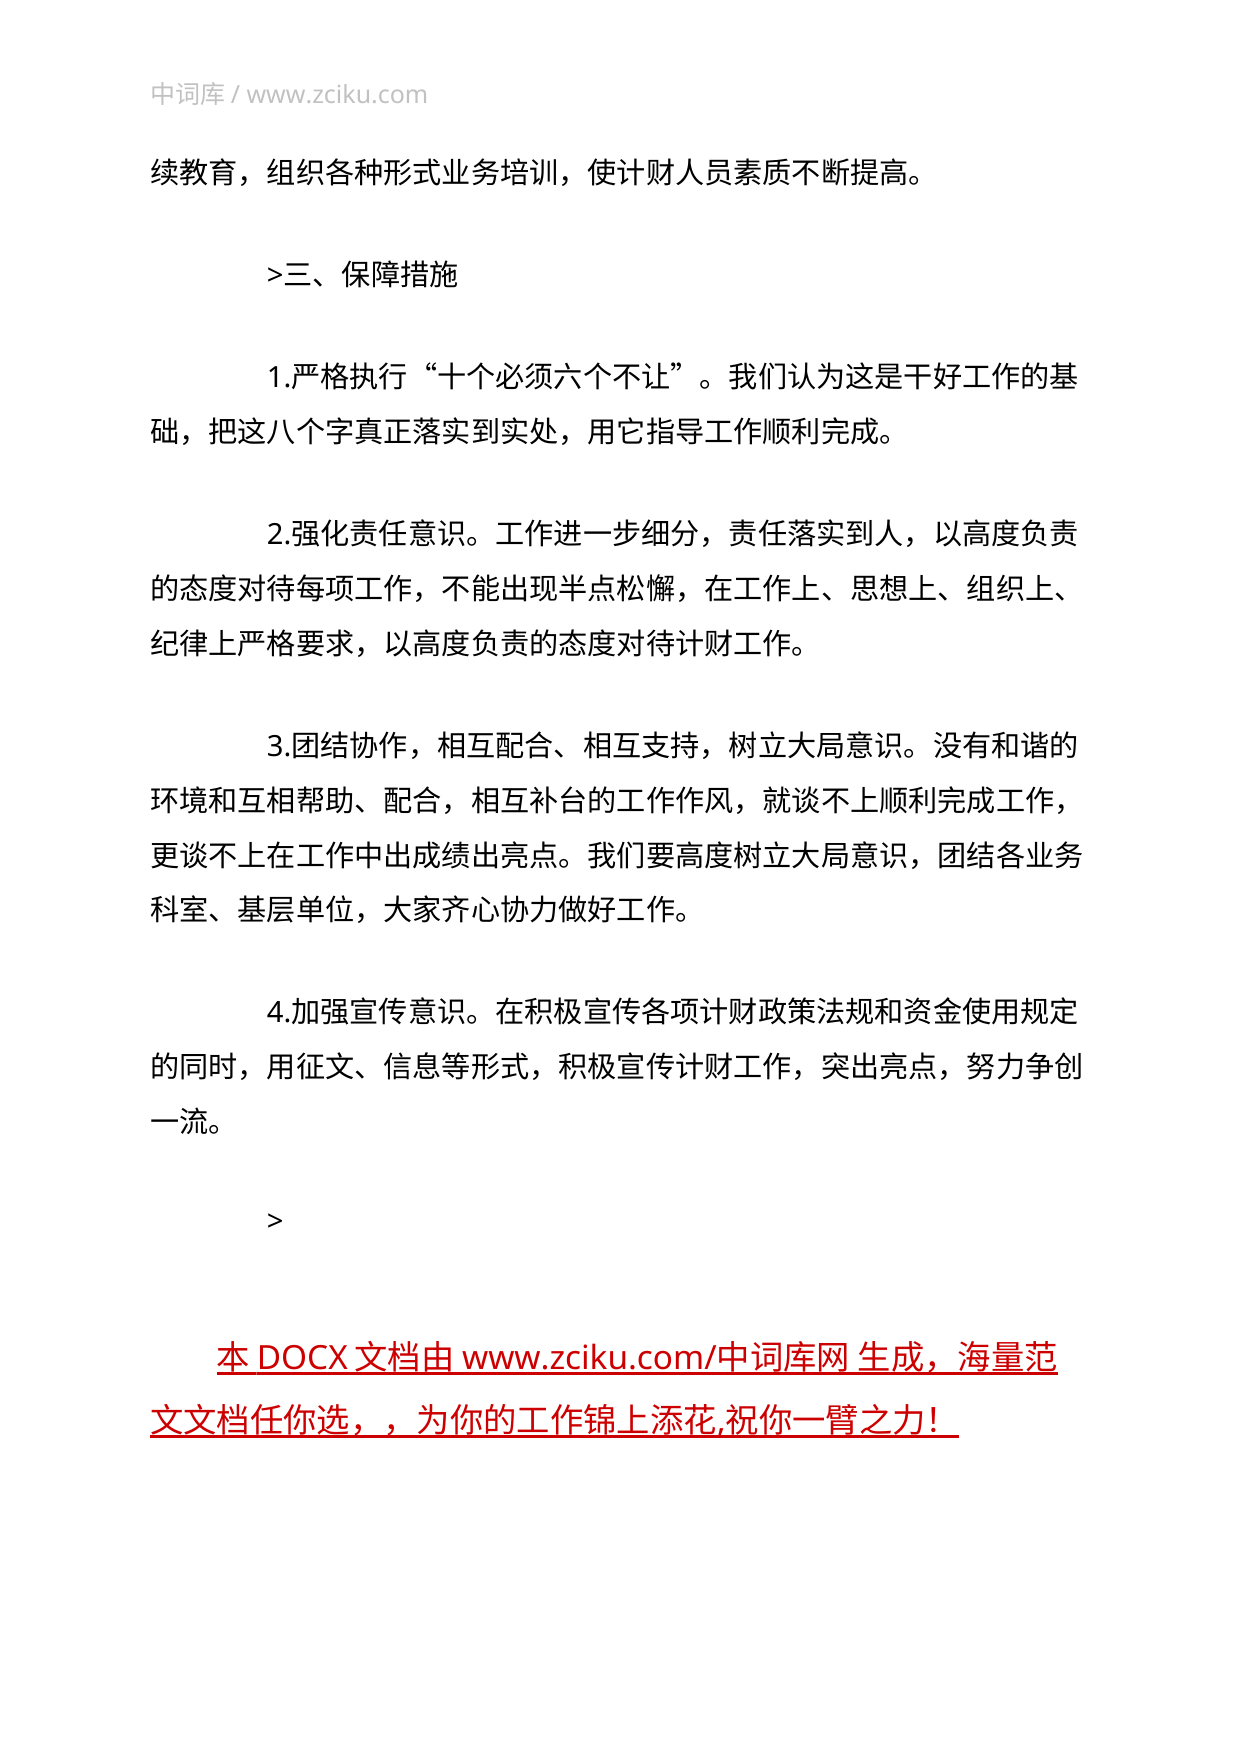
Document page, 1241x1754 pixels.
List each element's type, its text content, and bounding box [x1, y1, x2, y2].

text >三、保障措施 [150, 252, 1090, 294]
text 3.团结协作，相互配合、相互支持，树立大局意识。没有和谐的环境和互相帮助、配合，相互补台的工作作风，就谈不上顺利完成工作，更谈不上在工作中出成绩出亮点。我们要高度树立大局意识，团结各业务科室、基层单位，大家齐心协力做好工作。 [150, 722, 1090, 929]
text 2.强化责任意识。工作进一步细分，责任落实到人，以高度负责的态度对待每项工作，不能出现半点松懈，在工作上、思想上、组织上、纪律上严格要求，以高度负责的态度对待计财工作。 [150, 511, 1090, 663]
text 本DOCX文档由 www.zciku.com/中词库网 生成，海量范文文档任你选，，为你的工作锦上添花,祝你一臂之力！ [150, 1331, 1090, 1442]
text 1.严格执行“十个必须六个不让”。我们认为这是干好工作的基础，把这八个字真正落实到实处，用它指导工作顺利完成。 [150, 354, 1090, 451]
text 4.加强宣传意识。在积极宣传各项计财政策法规和资金使用规定的同时，用征文、信息等形式，积极宣传计财工作，突出亮点，努力争创一流。 [150, 989, 1090, 1141]
text > [150, 1200, 1090, 1240]
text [150, 150, 1090, 192]
